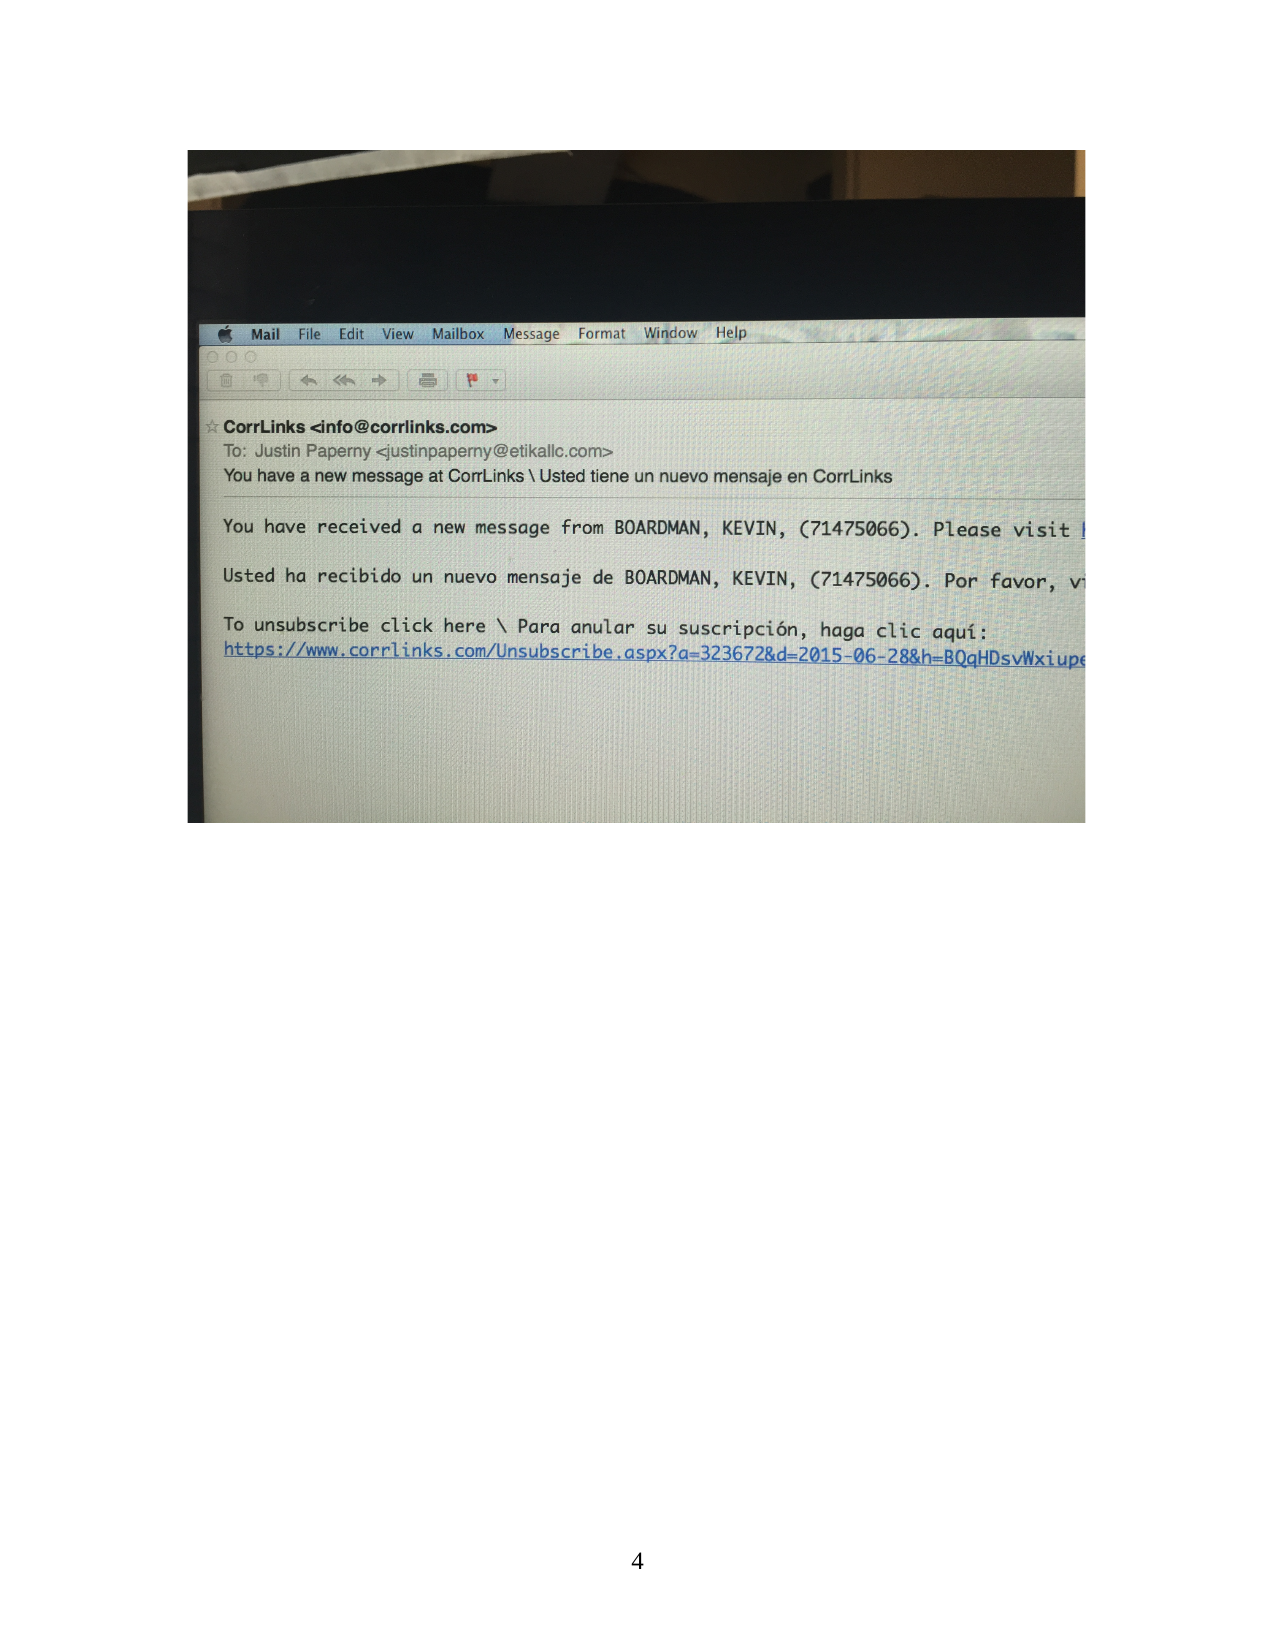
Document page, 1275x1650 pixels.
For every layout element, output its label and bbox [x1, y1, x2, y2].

picture [187, 150, 1086, 823]
